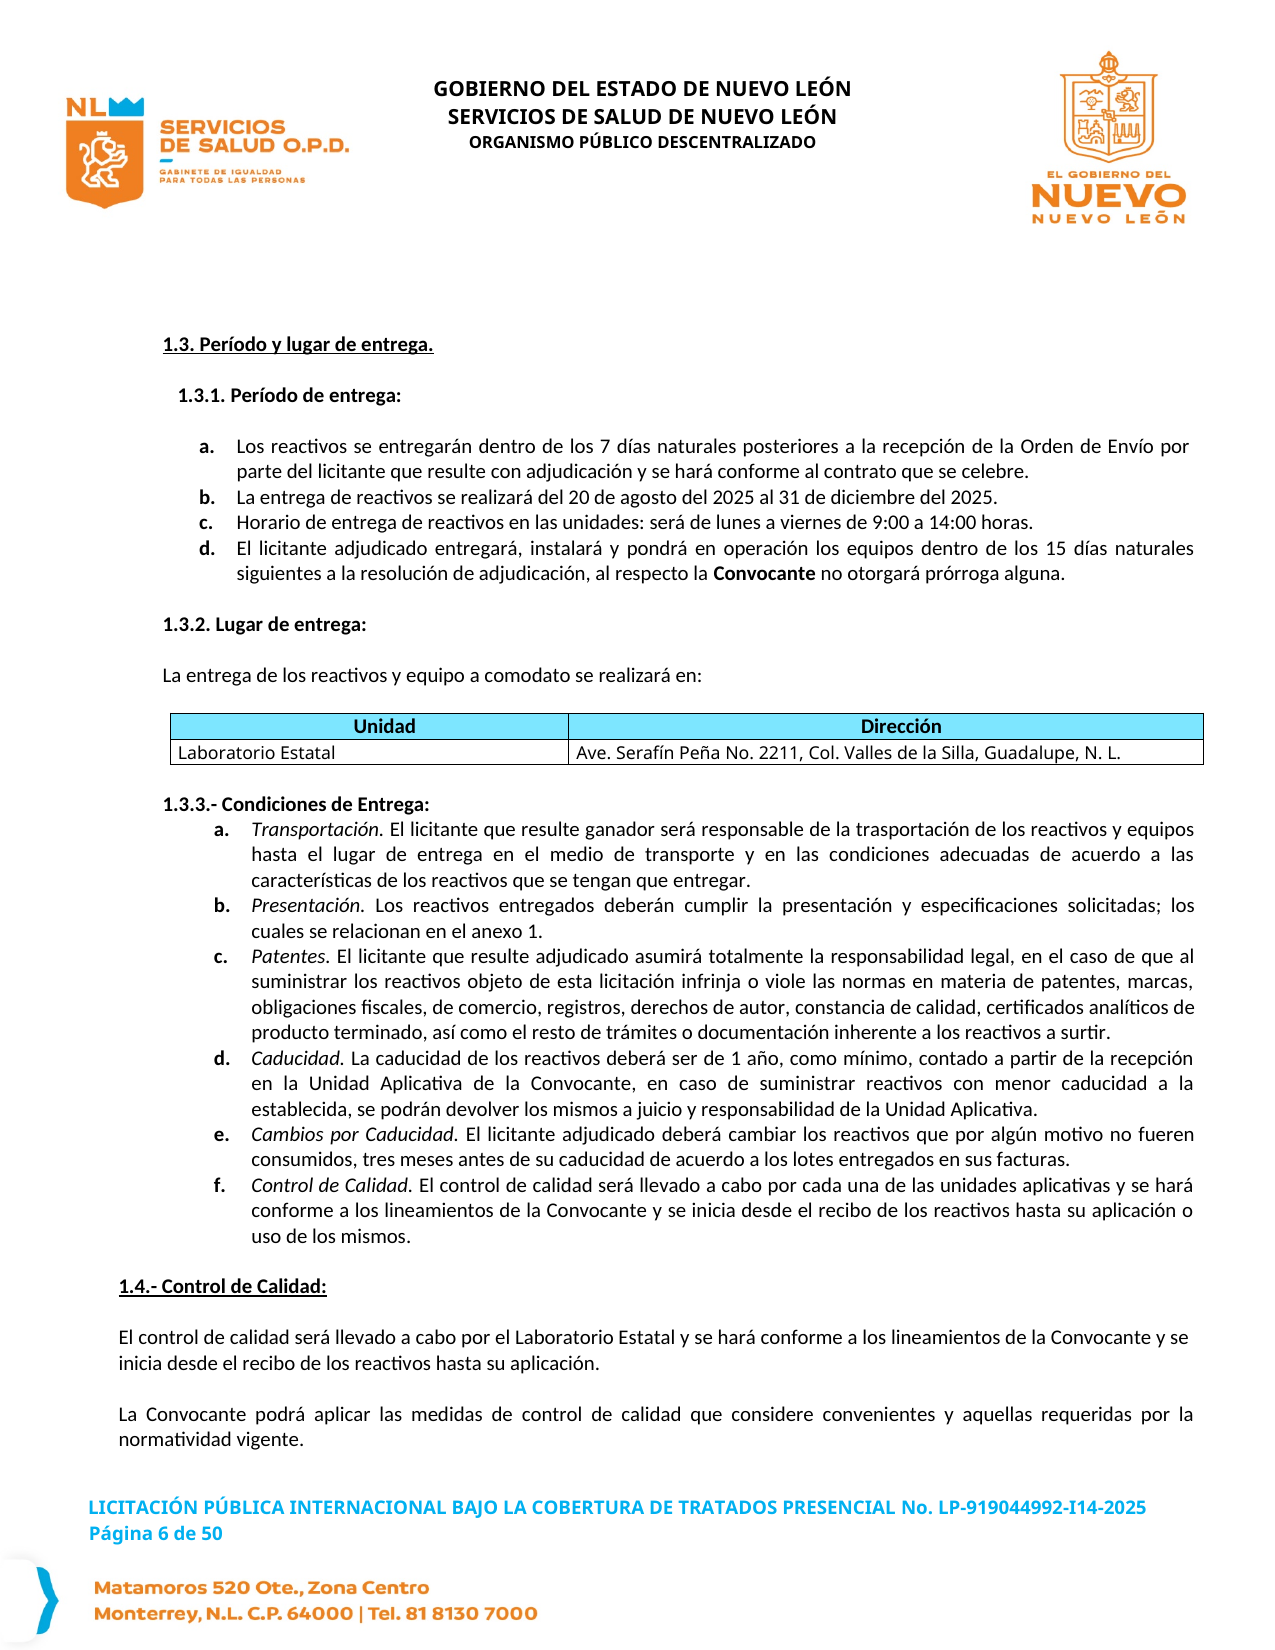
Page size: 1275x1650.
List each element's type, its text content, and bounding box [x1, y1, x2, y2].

text 1.3. Período y lugar de entrega. [118, 331, 1196, 357]
table_cell Laboratorio Estatal [171, 740, 568, 764]
list Horario de entrega de reactivos en las unidades: será de lunes a viernes de 9:00 a 14:00 horas. [199, 509, 1196, 535]
text El control de calidad será llevado a cabo por el Laboratorio Estatal y se hará conforme a los lineamientos de la Convocante y se inicia desde el recibo de los reactivos hasta su aplicación. [118, 1324, 1191, 1375]
picture [0, 1526, 549, 1650]
picture [38, 70, 372, 226]
table_header Unidad [171, 714, 568, 739]
picture [1019, 39, 1204, 251]
text 1.3.3.- Condiciones de Entrega: [162, 791, 1196, 816]
text 1.3.2. Lugar de entrega: [162, 611, 1196, 636]
list Los reactivos se entregarán dentro de los 7 días naturales posteriores a la recepción de la Orden de Envío por parte del licitante que resulte con adjudicación y se hará conforme al contrato que se celebre. [199, 433, 1191, 484]
list Caducidad. La caducidad de los reactivos deberá ser de 1 año, como mínimo, contado a partir de la recepción en la Unidad Aplicativa de la Convocante, en caso de suministrar reactivos con menor caducidad a la establecida, se podrán devolver los mismos a juicio y responsabilidad de la Unidad Aplicativa. [214, 1045, 1196, 1121]
list Control de Calidad. El control de calidad será llevado a cabo por cada una de las unidades aplicativas y se hará conforme a los lineamientos de la Convocante y se inicia desde el recibo de los reactivos hasta su aplicación o uso de los mismos. [214, 1172, 1196, 1248]
list Cambios por Caducidad. El licitante adjudicado deberá cambiar los reactivos que por algún motivo no fueren consumidos, tres meses antes de su caducidad de acuerdo a los lotes entregados en sus facturas. [214, 1121, 1196, 1172]
list El licitante adjudicado entregará, instalará y pondrá en operación los equipos dentro de los 15 días naturales siguientes a la resolución de adjudicación, al respecto la Convocante no otorgará prórroga alguna. [199, 535, 1196, 586]
text La Convocante podrá aplicar las medidas de control de calidad que considere convenientes y aquellas requeridas por la normatividad vigente. [118, 1401, 1196, 1452]
text La entrega de los reactivos y equipo a comodato se realizará en: [162, 662, 1196, 687]
text 1.4.- Control de Calidad: [118, 1274, 1191, 1299]
text 1.3.1. Período de entrega: [162, 382, 1196, 408]
list Transportación. El licitante que resulte ganador será responsable de la trasportación de los reactivos y equipos hasta el lugar de entrega en el medio de transporte y en las condiciones adecuadas de acuerdo a las características de los reactivos que se tengan que entregar. [214, 816, 1196, 892]
list Presentación. Los reactivos entregados deberán cumplir la presentación y especificaciones solicitadas; los cuales se relacionan en el anexo 1. [214, 892, 1196, 943]
list La entrega de reactivos se realizará del 20 de agosto del 2025 al 31 de diciembre del 2025. [199, 484, 1196, 509]
table_cell Ave. Serafín Peña No. 2211, Col. Valles de la Silla, Guadalupe, N. L. [569, 740, 1203, 764]
table_header Dirección [569, 714, 1203, 739]
list Patentes. El licitante que resulte adjudicado asumirá totalmente la responsabilidad legal, en el caso de que al suministrar los reactivos objeto de esta licitación infrinja o viole las normas en materia de patentes, marcas, obligaciones fiscales, de comercio, registros, derechos de autor, constancia de calidad, certificados analíticos de producto terminado, así como el resto de trámites o documentación inherente a los reactivos a surtir. [214, 943, 1196, 1045]
